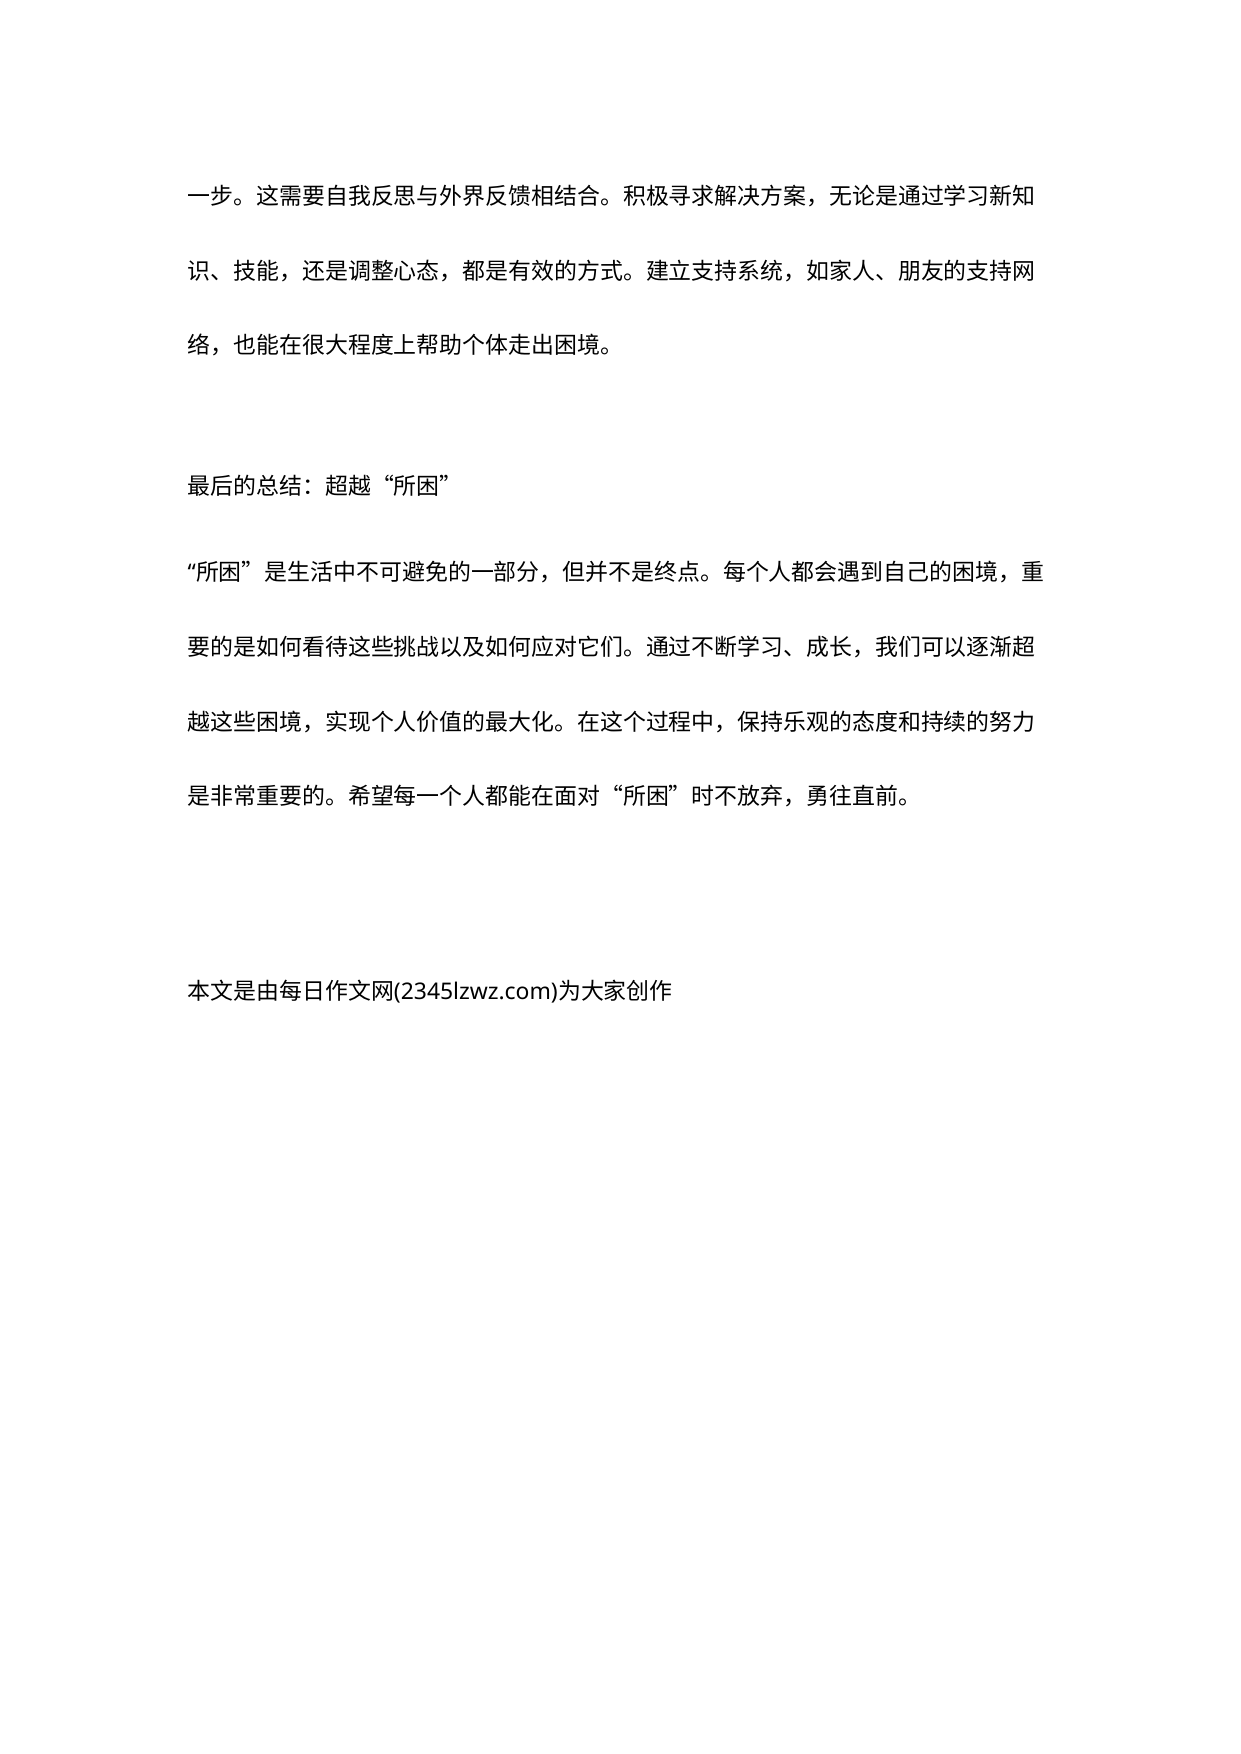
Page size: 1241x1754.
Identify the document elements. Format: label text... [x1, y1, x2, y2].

text 本文是由每日作文网(2345lzwz.com)为大家创作 [187, 957, 1053, 1022]
text “所困”是生活中不可避免的一部分，但并不是终点。每个人都会遇到自己的困境，重要的是如何看待这些挑战以及如何应对它们。通过不断学习、成长，我们可以逐渐超越这些困境，实现个人价值的最大化。在这个过程中，保持乐观的态度和持续的努力是非常重要的。希望每一个人都能在面对“所困”时不放弃，勇往直前。 [187, 538, 1053, 827]
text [187, 162, 1053, 376]
text 最后的总结：超越“所困” [187, 452, 1053, 517]
